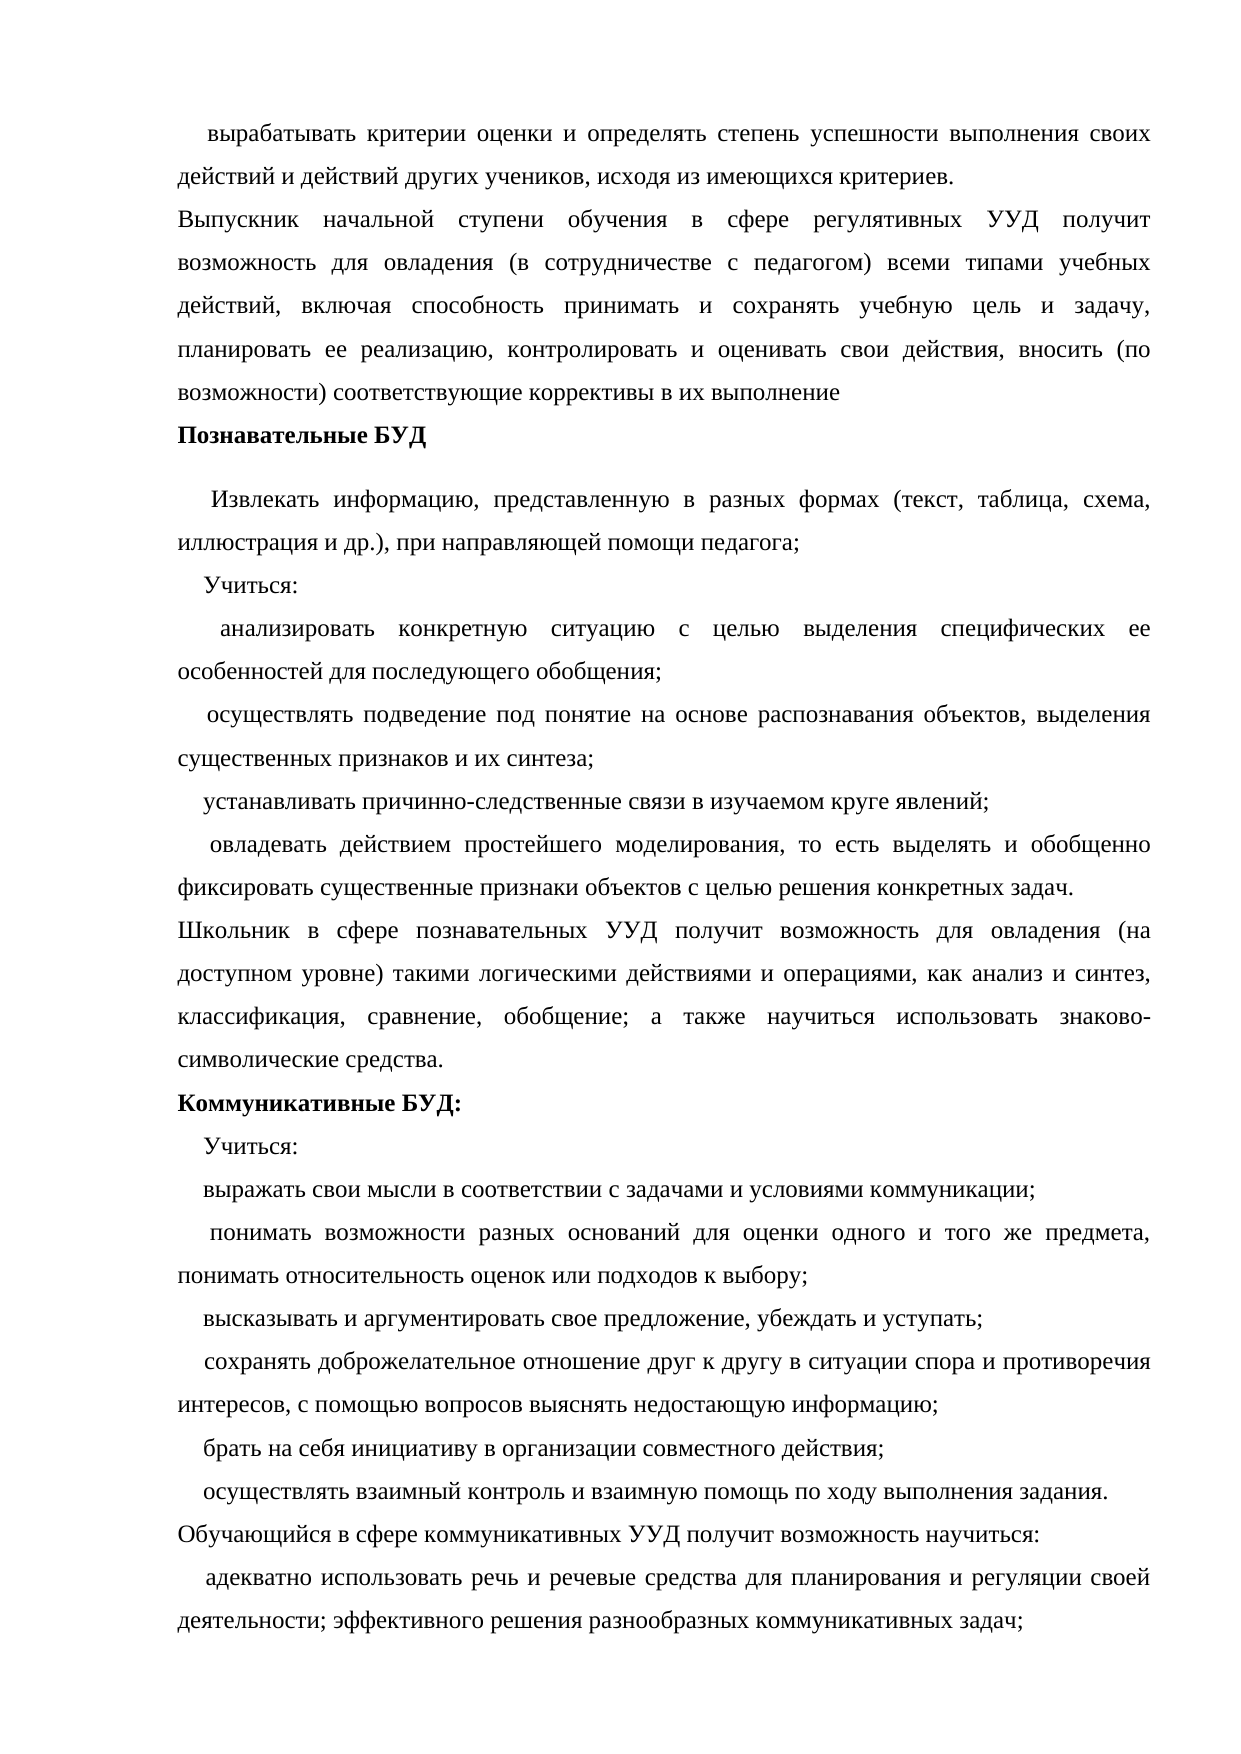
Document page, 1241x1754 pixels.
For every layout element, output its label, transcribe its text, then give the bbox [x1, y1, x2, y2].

text  адекватно использовать речь и речевые средства для планирования и регуляции своей деятельности; эффективного решения разнообразных коммуникативных задач; [177, 1562, 1152, 1634]
text  устанавливать причинно-следственные связи в изучаемом круге явлений; [177, 786, 1152, 814]
text  понимать возможности разных оснований для оценки одного и того же предмета, понимать относительность оценок или подходов к выбору; [177, 1217, 1152, 1289]
text  осуществлять подведение под понятие на основе распознавания объектов, выделения существенных признаков и их синтеза; [177, 699, 1152, 771]
text  высказывать и аргументировать свое предложение, убеждать и уступать; [177, 1303, 1152, 1332]
text  овладевать действием простейшего моделирования, то есть выделять и обобщенно фиксировать существенные признаки объектов с целью решения конкретных задач. [177, 829, 1152, 901]
text  Учиться: [177, 570, 1152, 599]
text Коммуникативные БУД: [177, 1088, 1152, 1116]
text  вырабатывать критерии оценки и определять степень успешности выполнения своих действий и действий других учеников, исходя из имеющихся критериев. [177, 118, 1152, 190]
text  анализировать конкретную ситуацию с целью выделения специфических ее особенностей для последующего обобщения; [177, 613, 1152, 685]
text Школьник в сфере познавательных УУД получит возможность для овладения (на доступном уровне) такими логическими действиями и операциями, как анализ и синтез, классификация, сравнение, обобщение; а также научиться использовать знаково-символические средства. [177, 915, 1152, 1073]
text  Извлекать информацию, представленную в разных формах (текст, таблица, схема, иллюстрация и др.), при направляющей помощи педагога; [177, 484, 1152, 556]
text Познавательные БУД [177, 420, 1152, 449]
text  осуществлять взаимный контроль и взаимную помощь по ходу выполнения задания. [177, 1476, 1152, 1504]
text  брать на себя инициативу в организации совместного действия; [177, 1433, 1152, 1461]
text  выражать свои мысли в соответствии с задачами и условиями коммуникации; [177, 1174, 1152, 1203]
text Выпускник начальной ступени обучения в сфере регулятивных УУД получит возможность для овладения (в сотрудничестве с педагогом) всеми типами учебных действий, включая способность принимать и сохранять учебную цель и задачу, планировать ее реализацию, контролировать и оценивать свои действия, вносить (по возможности) соответствующие коррективы в их выполнение [177, 204, 1152, 406]
text Обучающийся в сфере коммуникативных УУД получит возможность научиться: [177, 1519, 1152, 1548]
text  Учиться: [177, 1131, 1152, 1159]
text  сохранять доброжелательное отношение друг к другу в ситуации спора и противоречия интересов, с помощью вопросов выяснять недостающую информацию; [177, 1346, 1152, 1418]
